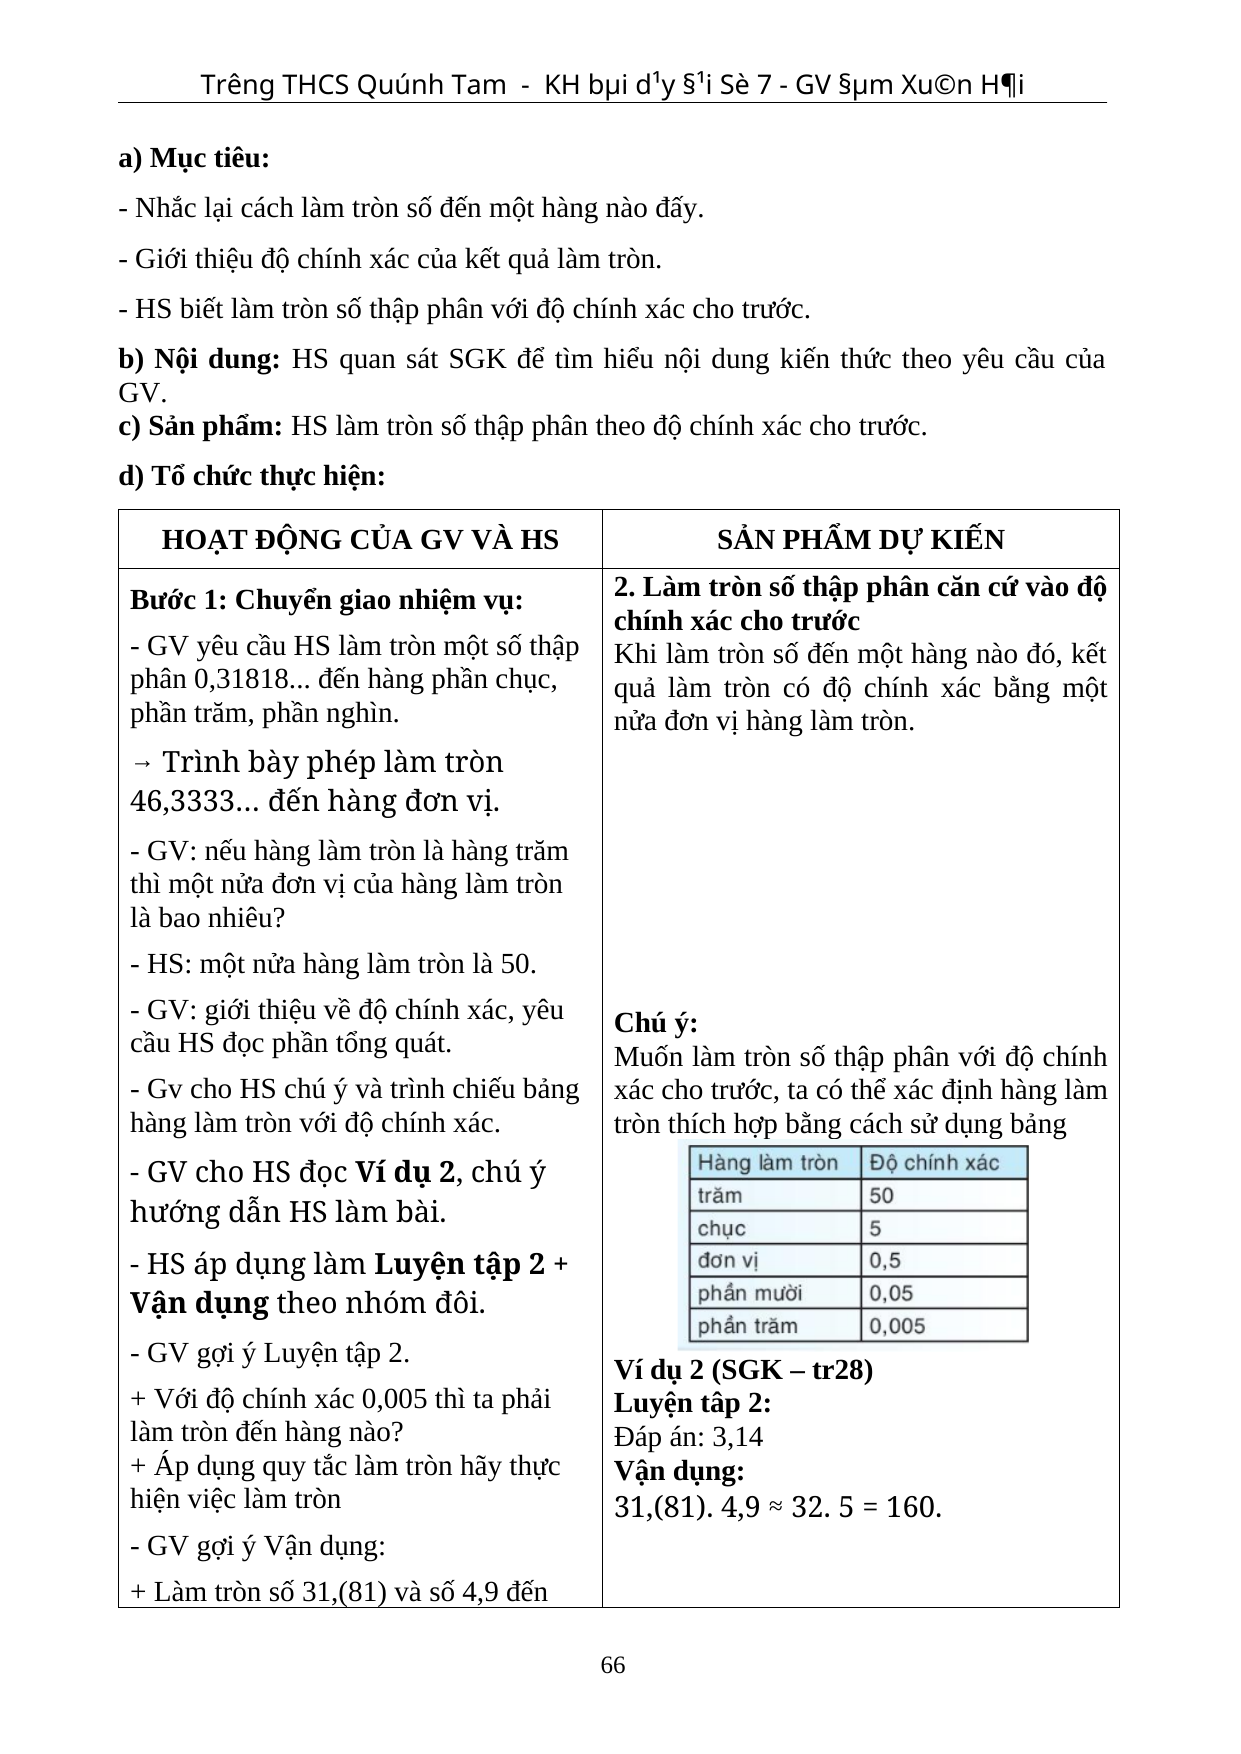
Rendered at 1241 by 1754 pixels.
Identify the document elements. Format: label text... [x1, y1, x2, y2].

text d) Tổ chức thực hiện: [118, 458, 1108, 492]
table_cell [603, 569, 1119, 1607]
picture [677, 1139, 1044, 1352]
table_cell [119, 569, 602, 1607]
text - Nhắc lại cách làm tròn số đến một hàng nào đấy. [118, 191, 1108, 224]
text c) Sản phẩm: HS làm tròn số thập phân theo độ chính xác cho trước. [118, 408, 1108, 442]
text - HS biết làm tròn số thập phân với độ chính xác cho trước. [118, 291, 1108, 324]
table_header HOẠT ĐỘNG CỦA GV VÀ HS [119, 510, 602, 568]
text a) Mục tiêu: [118, 140, 1108, 174]
text - Giới thiệu độ chính xác của kết quả làm tròn. [118, 241, 1108, 274]
text b) Nội dung: HS quan sát SGK để tìm hiểu nội dung kiến thức theo yêu cầu của GV. [118, 341, 1108, 408]
table_header SẢN PHẨM DỰ KIẾN [603, 510, 1119, 568]
